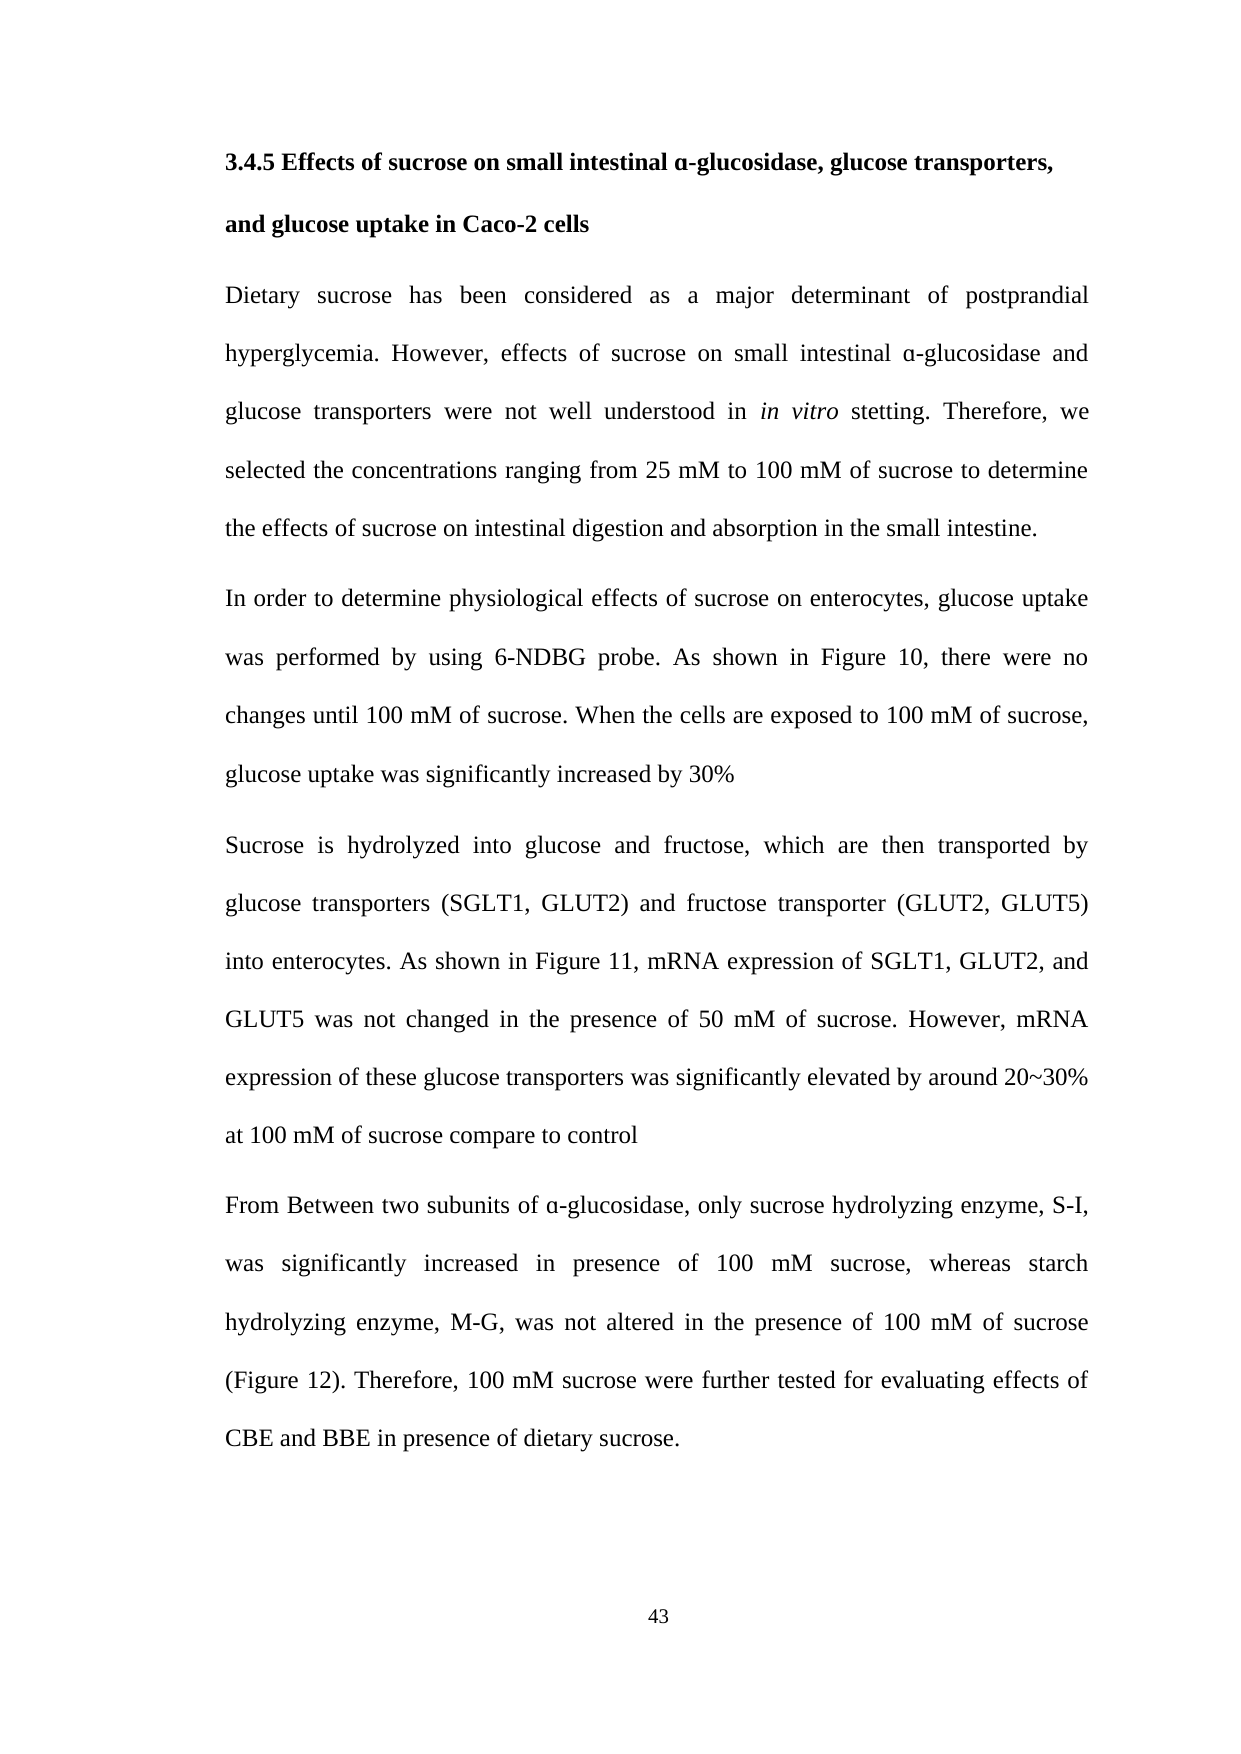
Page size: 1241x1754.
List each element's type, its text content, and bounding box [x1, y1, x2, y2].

text Sucrose is hydrolyzed into glucose and fructose, which are then transported by glucose transporters (SGLT1, GLUT2) and fructose transporter (GLUT2, GLUT5) into enterocytes. As shown in Figure 11, mRNA expression of SGLT1, GLUT2, and GLUT5 was not changed in the presence of 50 mM of sucrose. However, mRNA expression of these glucose transporters was significantly elevated by around 20~30% at 100 mM of sucrose compare to control [225, 830, 1089, 1148]
text 3.4.5 Effects of sucrose on small intestinal ɑ-glucosidase, glucose transporters, and glucose uptake in Caco-2 cells [225, 147, 1054, 238]
text Dietary sucrose has been considered as a major determinant of postprandial hyperglycemia. However, effects of sucrose on small intestinal ɑ-glucosidase and glucose transporters were not well understood in in vitro stetting. Therefore, we selected the concentrations ranging from 25 mM to 100 mM of sucrose to determine the effects of sucrose on intestinal digestion and absorption in the small intestine. [225, 280, 1089, 542]
text In order to determine physiological effects of sucrose on enterocytes, glucose uptake was performed by using 6-NDBG probe. As shown in Figure 10, there were no changes until 100 mM of sucrose. When the cells are exposed to 100 mM of sucrose, glucose uptake was significantly increased by 30% [225, 583, 1089, 788]
text From Between two subunits of ɑ-glucosidase, only sucrose hydrolyzing enzyme, S-I, was significantly increased in presence of 100 mM sucrose, whereas starch hydrolyzing enzyme, M-G, was not altered in the presence of 100 mM of sucrose (Figure 12). Therefore, 100 mM sucrose were further tested for evaluating effects of CBE and BBE in presence of dietary sucrose. [225, 1190, 1089, 1452]
text 43 [648, 1604, 1090, 1628]
